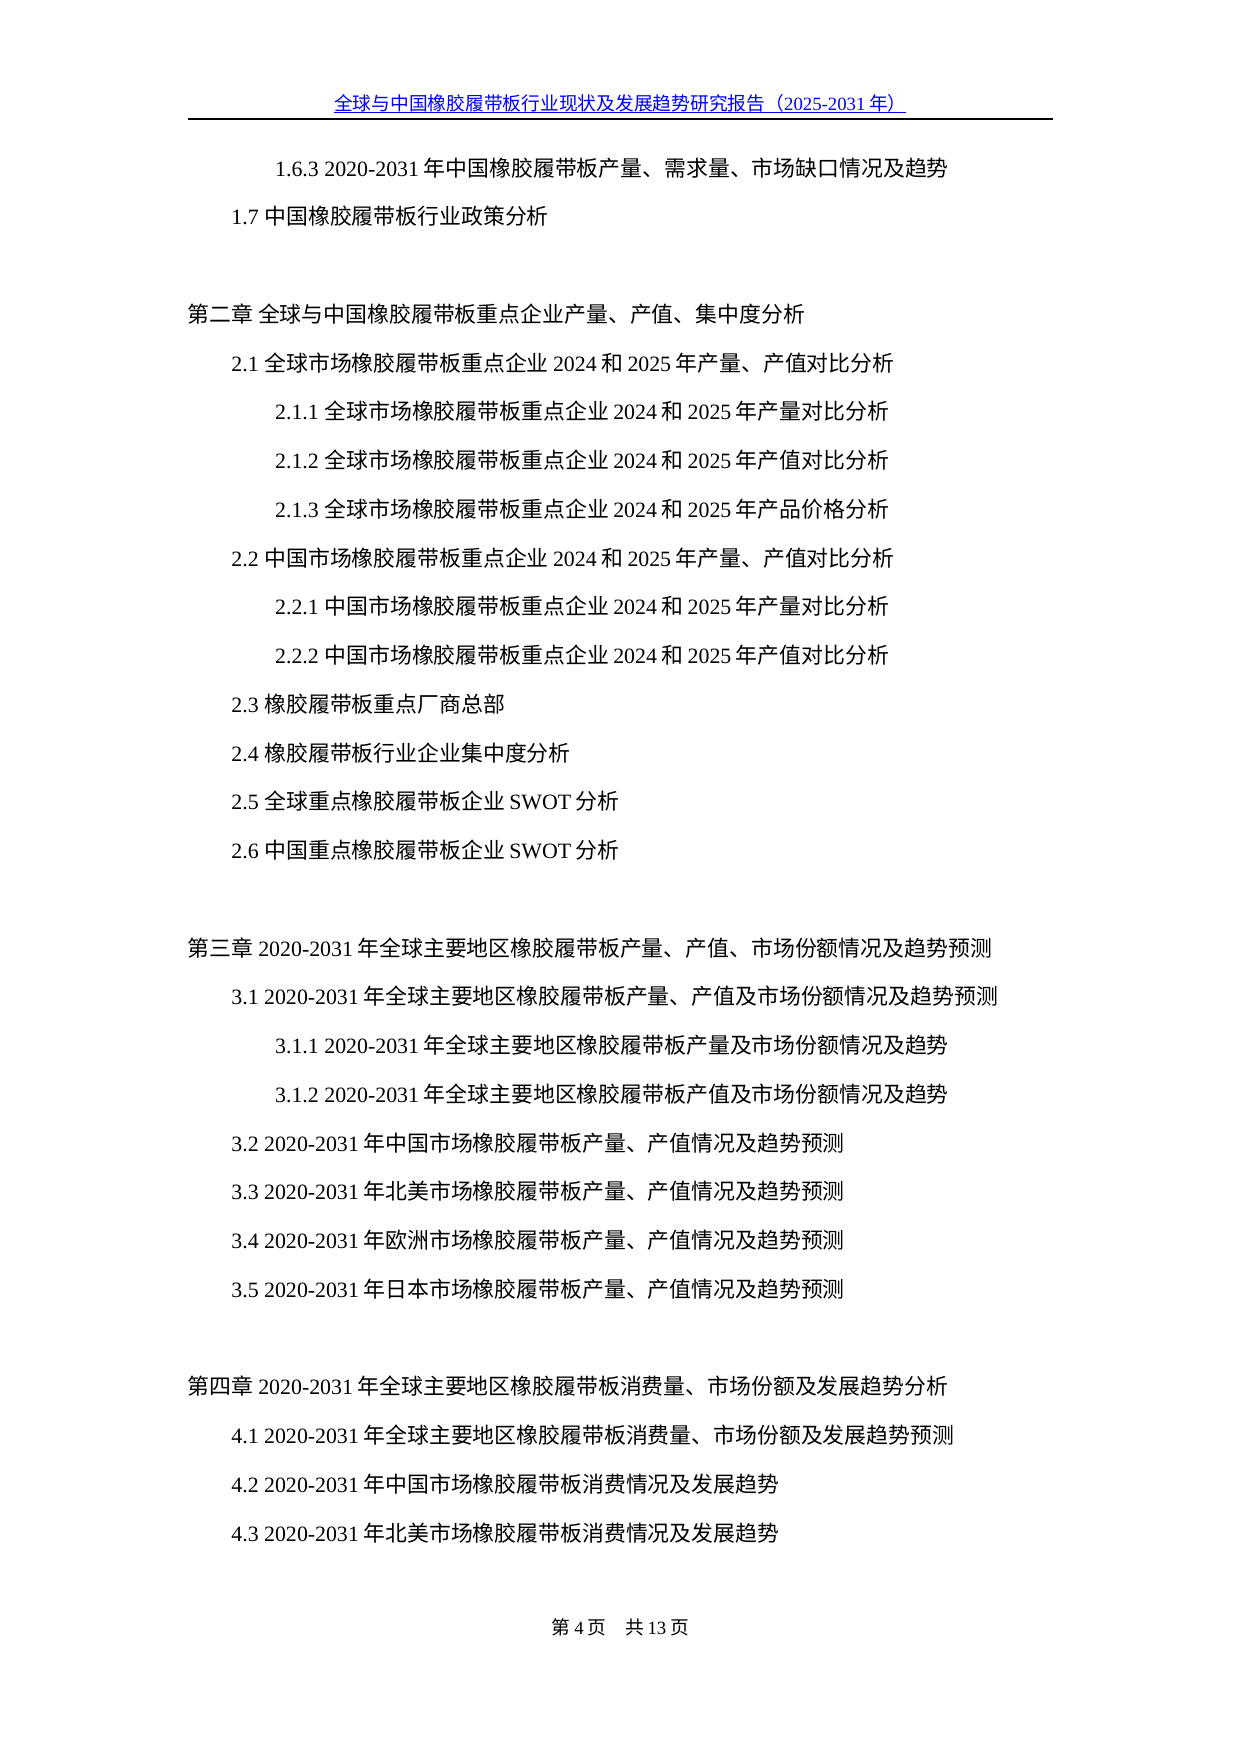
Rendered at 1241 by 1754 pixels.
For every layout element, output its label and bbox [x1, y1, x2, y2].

text [187, 150, 1053, 1548]
